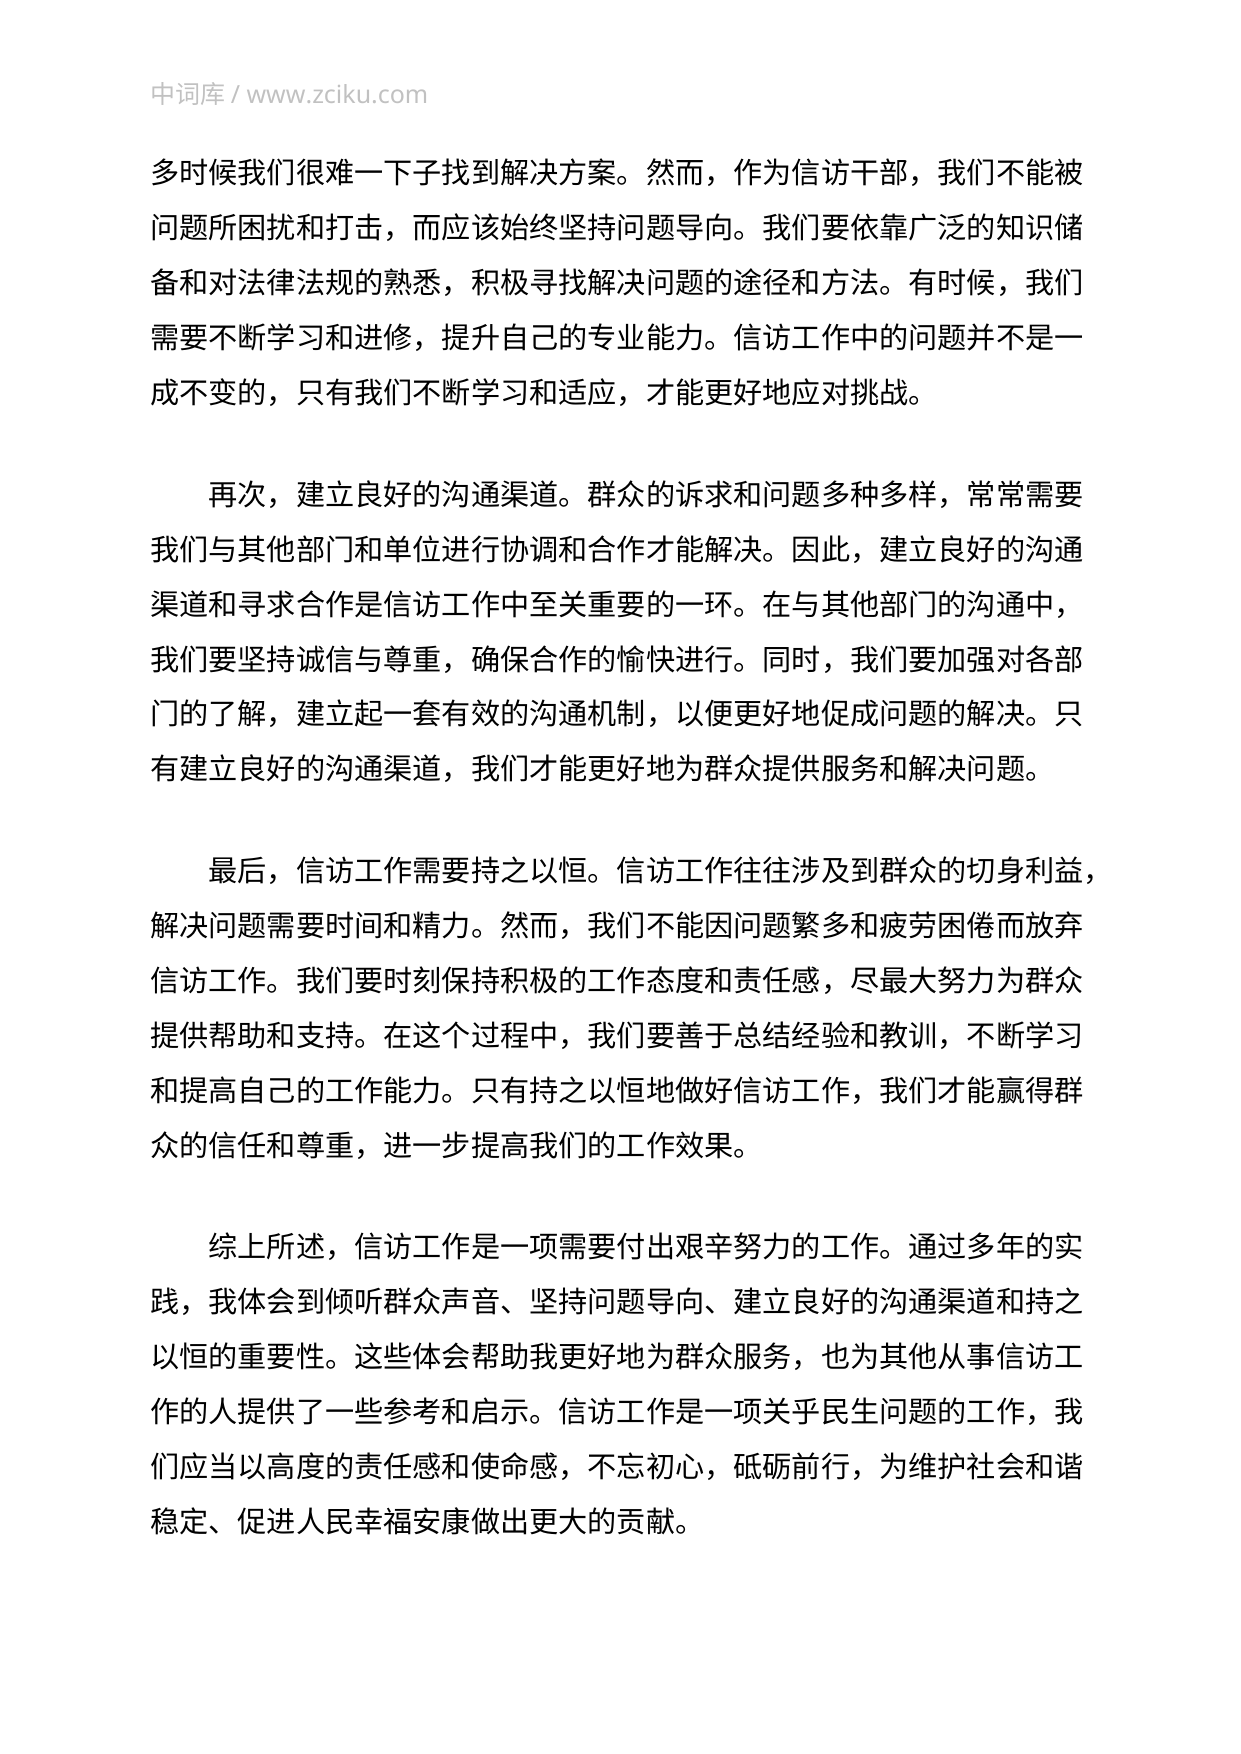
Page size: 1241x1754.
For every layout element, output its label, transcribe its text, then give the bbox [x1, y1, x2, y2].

text 综上所述，信访工作是一项需要付出艰辛努力的工作。通过多年的实践，我体会到倾听群众声音、坚持问题导向、建立良好的沟通渠道和持之以恒的重要性。这些体会帮助我更好地为群众服务，也为其他从事信访工作的人提供了一些参考和启示。信访工作是一项关乎民生问题的工作，我们应当以高度的责任感和使命感，不忘初心，砥砺前行，为维护社会和谐稳定、促进人民幸福安康做出更大的贡献。 [150, 1224, 1090, 1541]
text 再次，建立良好的沟通渠道。群众的诉求和问题多种多样，常常需要我们与其他部门和单位进行协调和合作才能解决。因此，建立良好的沟通渠道和寻求合作是信访工作中至关重要的一环。在与其他部门的沟通中，我们要坚持诚信与尊重，确保合作的愉快进行。同时，我们要加强对各部门的了解，建立起一套有效的沟通机制，以便更好地促成问题的解决。只有建立良好的沟通渠道，我们才能更好地为群众提供服务和解决问题。 [150, 471, 1090, 788]
text 最后，信访工作需要持之以恒。信访工作往往涉及到群众的切身利益，解决问题需要时间和精力。然而，我们不能因问题繁多和疲劳困倦而放弃信访工作。我们要时刻保持积极的工作态度和责任感，尽最大努力为群众提供帮助和支持。在这个过程中，我们要善于总结经验和教训，不断学习和提高自己的工作能力。只有持之以恒地做好信访工作，我们才能赢得群众的信任和尊重，进一步提高我们的工作效果。 [150, 848, 1090, 1164]
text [150, 150, 1090, 412]
